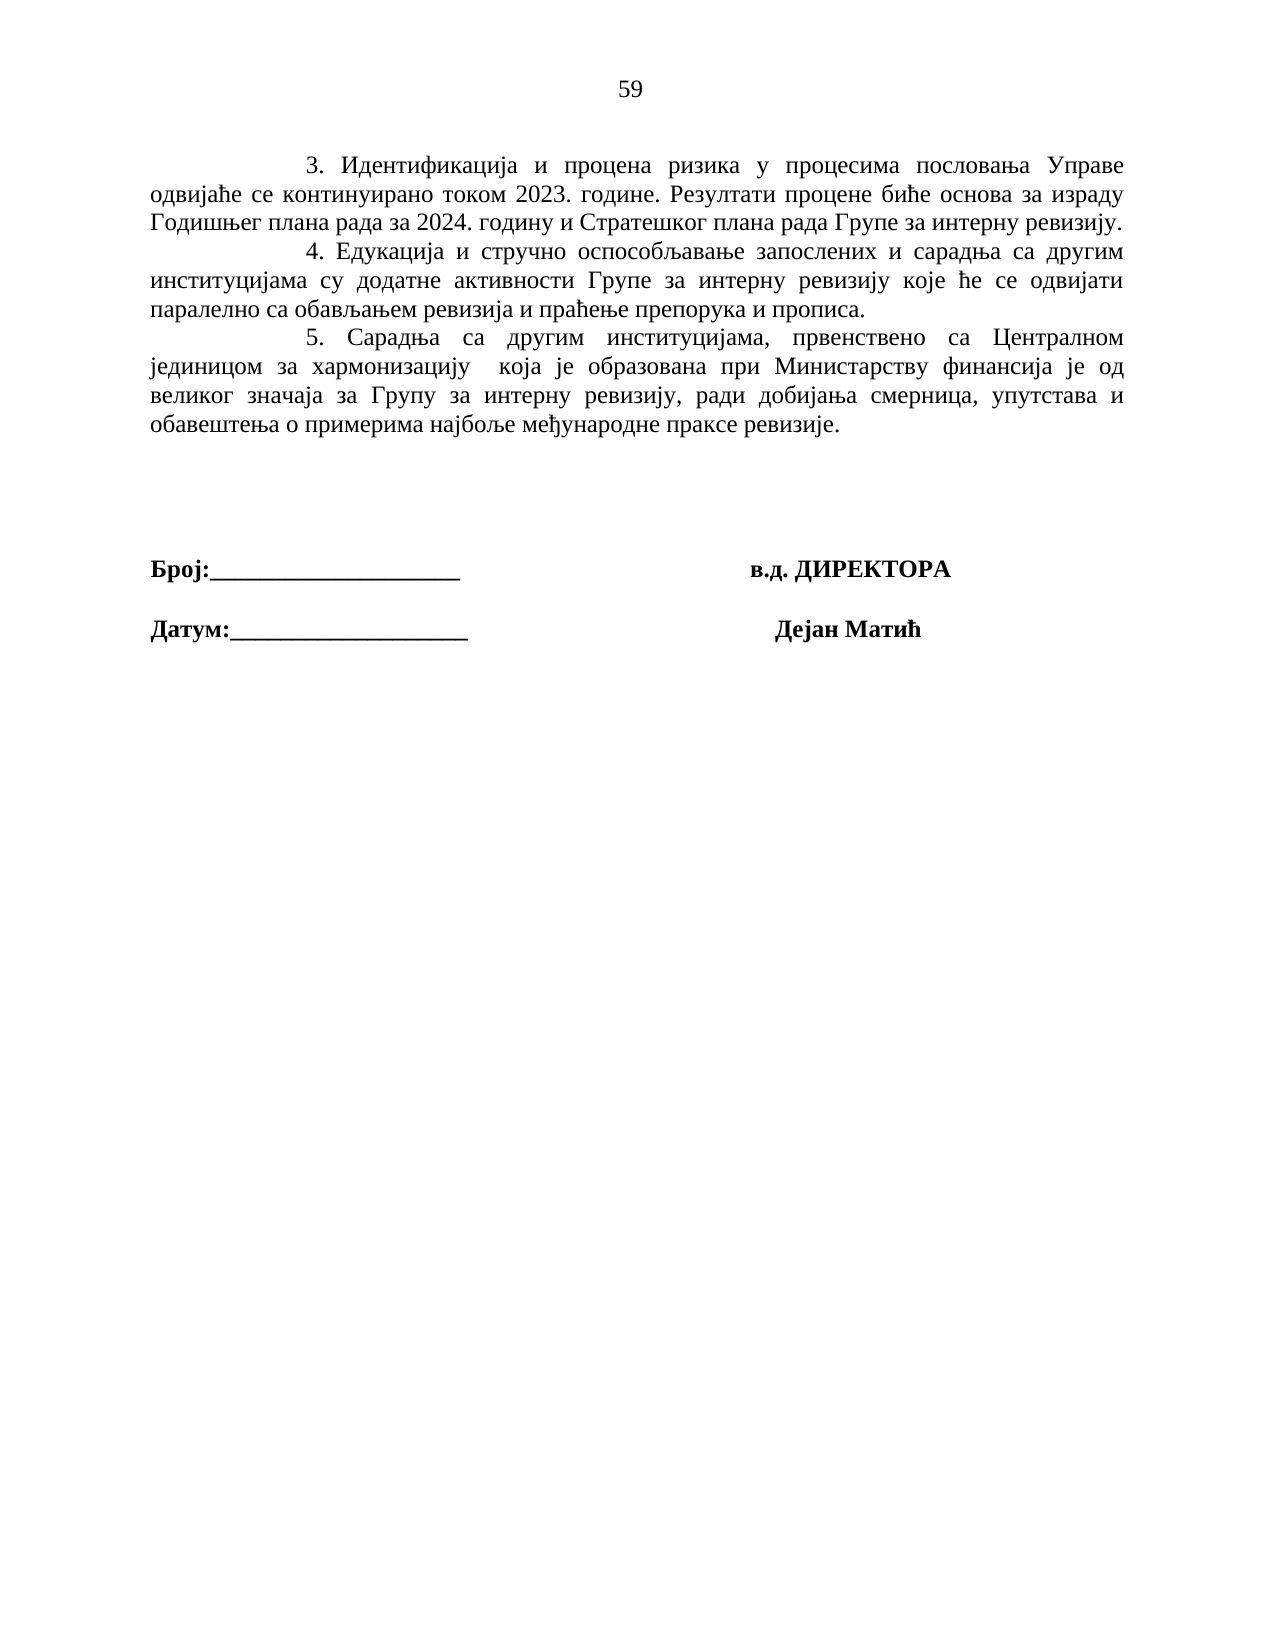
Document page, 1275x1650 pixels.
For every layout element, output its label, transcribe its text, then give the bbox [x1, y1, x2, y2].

text 5. Сарадња са другим институцијама, првенствено са Централном јединицом за хармонизацију која је образована при Министарству финансија је од великог значаја за Групу за интерну ревизију, ради добијања смерница, упутстава и обавештења о примерима најбоље међународне праксе ревизије. [150, 322, 1125, 437]
text Број:____________________ в.д. ДИРЕКТОРА [150, 554, 1111, 583]
text Датум:___________________ Дејан Матић [150, 614, 1111, 643]
text 4. Едукација и стручно оспособљавање запослених и сарадња са другим институцијама су додатне активности Групе за интерну ревизију које ће се одвијати паралелно са обављањем ревизија и праћење препорука и прописа. [150, 236, 1125, 322]
text 3. Идентификација и процена ризика у процесима пословања Управе одвијаће се континуирано током 2023. године. Резултати процене биће основа за израду Годишњег плана рада за 2024. годину и Стратешког плана рада Групе за интерну ревизију. [150, 150, 1125, 236]
